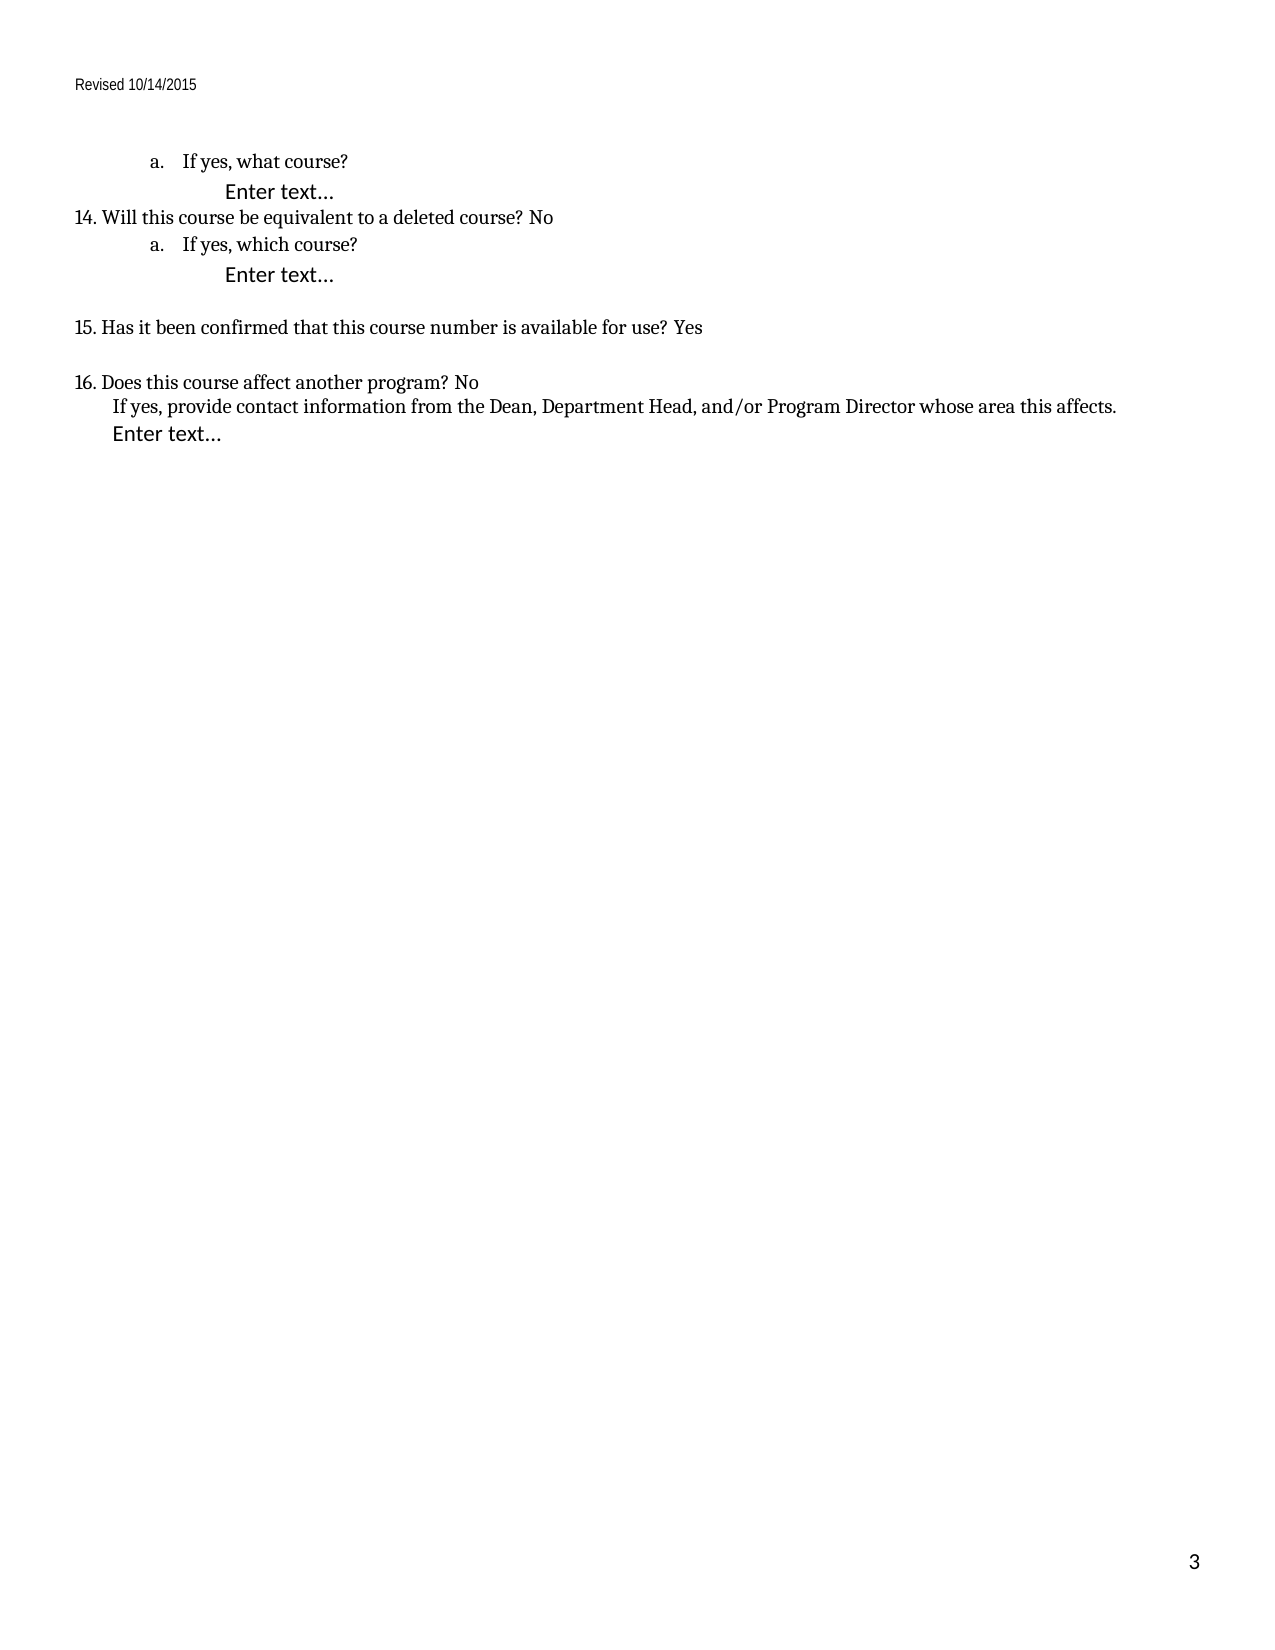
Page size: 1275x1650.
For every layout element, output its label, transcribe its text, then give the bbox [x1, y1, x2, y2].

text 14. Will this course be equivalent to a deleted course? [75, 206, 1200, 229]
text 15. Has it been confirmed that this course number is available for use? [75, 316, 1200, 340]
text 16. Does this course affect another program? [75, 371, 1200, 395]
text a. If yes, which course? [150, 233, 1200, 257]
text If yes, provide contact information from the Dean, Department Head, and/or Program Director whose area this affects. [112, 395, 1200, 419]
text a. If yes, what course? [150, 150, 1200, 174]
